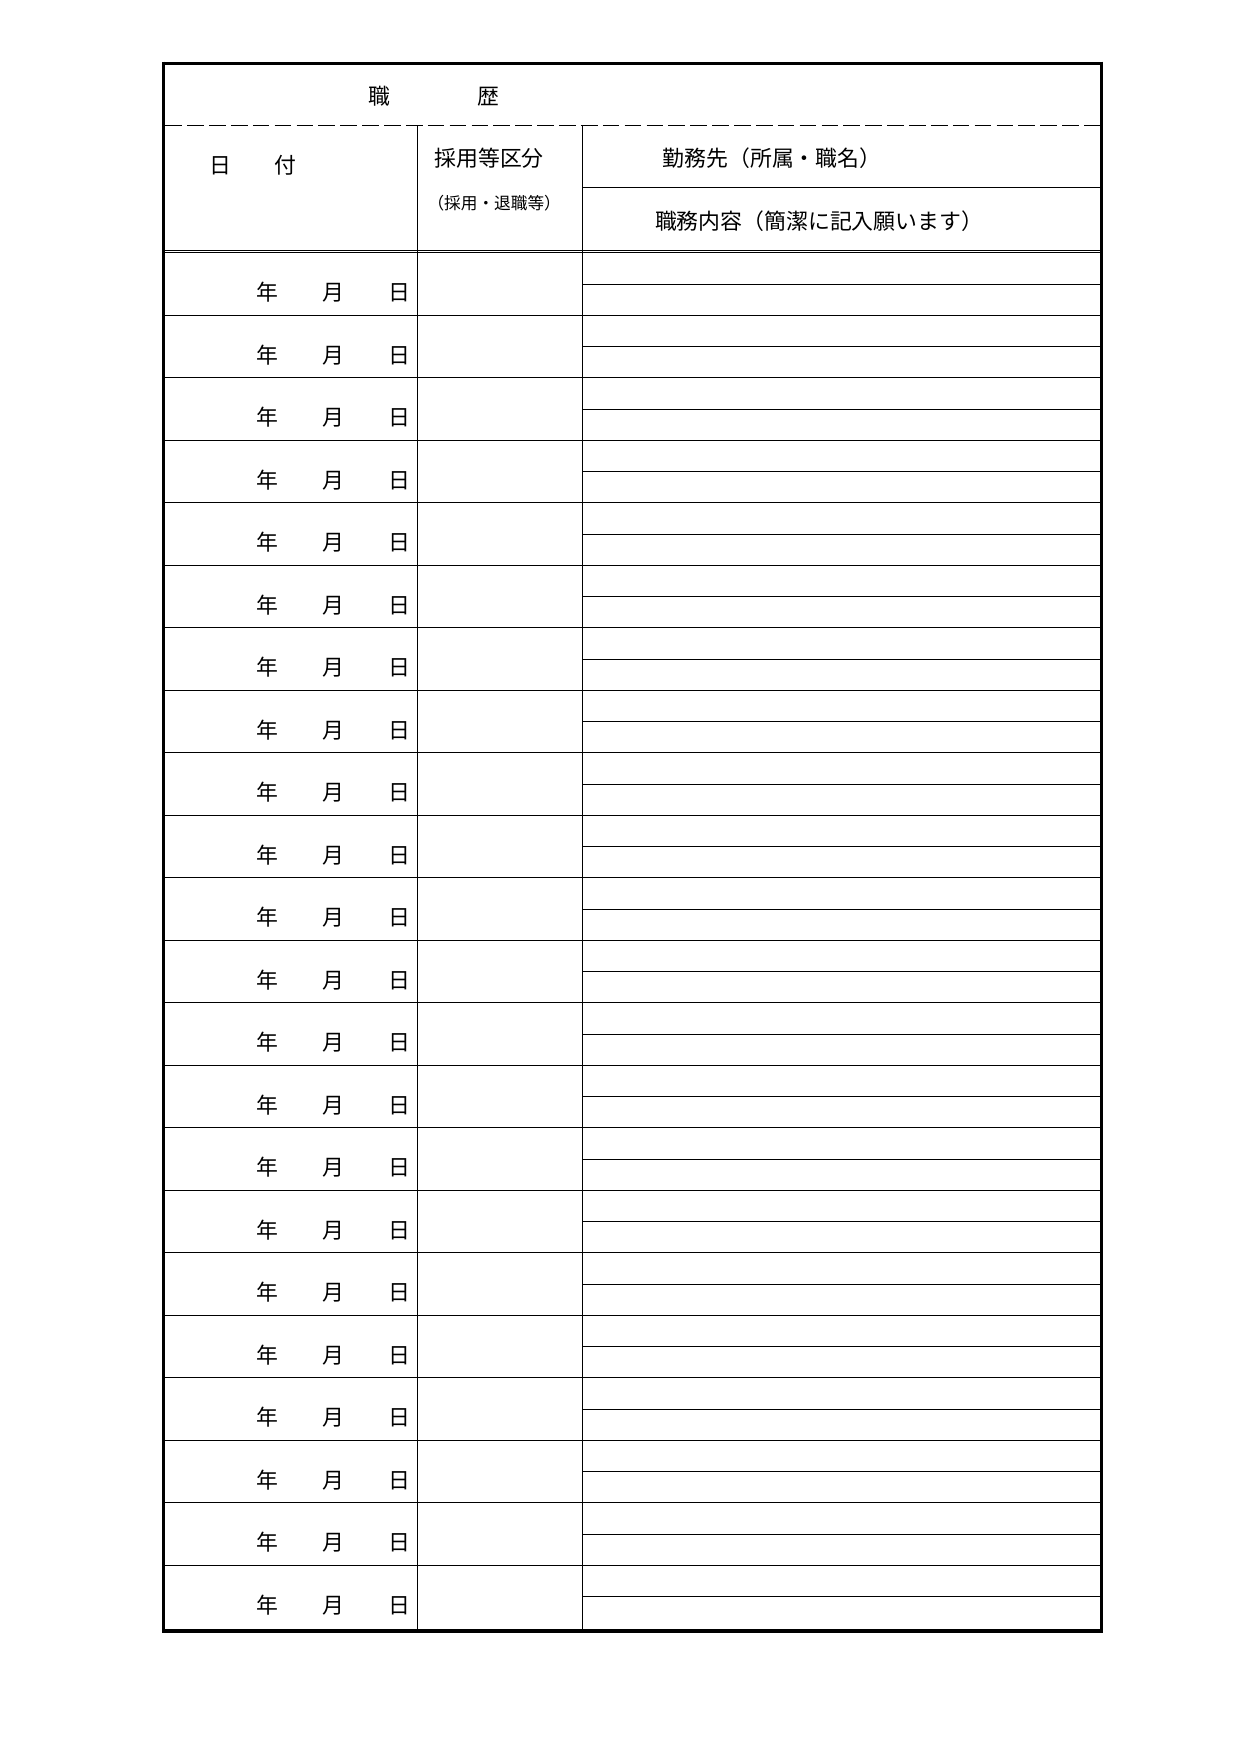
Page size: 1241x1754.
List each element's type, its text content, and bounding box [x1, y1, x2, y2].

table_cell [583, 691, 1100, 721]
table_cell [418, 878, 582, 940]
table_cell [583, 753, 1100, 783]
table_cell [418, 1066, 582, 1127]
table_cell [583, 1316, 1100, 1346]
table_cell [583, 941, 1100, 971]
table_cell [418, 1191, 582, 1252]
table_cell [418, 691, 582, 752]
table_cell 年 月 日 [165, 1066, 417, 1127]
table_cell [583, 347, 1100, 377]
table_cell [583, 1003, 1100, 1033]
table_cell [418, 253, 582, 315]
table_cell [583, 785, 1100, 815]
table_cell [418, 753, 582, 815]
table_cell [583, 1472, 1100, 1502]
table_cell [418, 1566, 582, 1629]
table_cell [583, 1347, 1100, 1377]
table_cell [583, 910, 1100, 940]
table_cell 年 月 日 [165, 378, 417, 440]
table_cell [583, 597, 1100, 627]
table_cell [583, 441, 1100, 471]
table_cell [418, 628, 582, 690]
table_cell 年 月 日 [165, 941, 417, 1002]
table_cell [418, 816, 582, 877]
table_cell 年 月 日 [165, 628, 417, 690]
table_cell [583, 503, 1100, 533]
table_cell [418, 1253, 582, 1315]
table_cell [583, 847, 1100, 877]
table_cell [418, 441, 582, 502]
table_cell [583, 1128, 1100, 1158]
table_cell [583, 1191, 1100, 1221]
table_cell 年 月 日 [165, 1566, 417, 1629]
table_cell [583, 1160, 1100, 1190]
table_cell [418, 1503, 582, 1565]
table_cell 年 月 日 [165, 1128, 417, 1190]
table_cell [583, 566, 1100, 596]
table_cell 年 月 日 [165, 816, 417, 877]
table_cell 年 月 日 [165, 1378, 417, 1440]
table_cell [583, 1535, 1100, 1565]
table_cell 年 月 日 [165, 1503, 417, 1565]
table_cell [418, 503, 582, 565]
table_cell [583, 628, 1100, 658]
table_cell [583, 1285, 1100, 1315]
table_cell [583, 316, 1100, 346]
table_cell [583, 285, 1100, 315]
table_cell 勤務先（所属・職名） [583, 125, 1100, 187]
table_cell [583, 1378, 1100, 1408]
table_cell [418, 941, 582, 1002]
table_cell [418, 1003, 582, 1065]
table_cell 年 月 日 [165, 691, 417, 752]
table_cell [418, 1378, 582, 1440]
table_cell 年 月 日 [165, 441, 417, 502]
table_cell [583, 878, 1100, 908]
table_cell 年 月 日 [165, 566, 417, 627]
table_cell [583, 972, 1100, 1002]
table_cell [583, 816, 1100, 846]
table_cell [583, 1222, 1100, 1252]
table_cell 年 月 日 [165, 316, 417, 377]
table_cell 採用等区分 （採用・退職等） [418, 125, 582, 250]
table_cell [583, 253, 1100, 283]
table_cell [583, 1503, 1100, 1533]
table_cell [418, 378, 582, 440]
table_cell 年 月 日 [165, 753, 417, 815]
table_cell 年 月 日 [165, 1253, 417, 1315]
table_cell [583, 410, 1100, 440]
table_cell [583, 472, 1100, 502]
table_cell [583, 1035, 1100, 1065]
table_cell [418, 566, 582, 627]
table_cell 年 月 日 [165, 1191, 417, 1252]
table_cell 職務内容（簡潔に記入願います） [583, 188, 1100, 250]
table_cell [418, 1316, 582, 1377]
table_cell 年 月 日 [165, 253, 417, 315]
table_cell [583, 378, 1100, 408]
table_cell [418, 316, 582, 377]
table_cell [418, 1441, 582, 1502]
table_cell [583, 1097, 1100, 1127]
table_cell 日 付 [165, 125, 417, 250]
table_cell [418, 1128, 582, 1190]
table_cell [583, 1066, 1100, 1096]
table_cell [583, 1597, 1100, 1629]
table_cell 年 月 日 [165, 1441, 417, 1502]
table_cell 年 月 日 [165, 878, 417, 940]
table_cell [583, 722, 1100, 752]
table_cell 年 月 日 [165, 503, 417, 565]
table_header 職 歴 [165, 65, 1100, 125]
table_cell [583, 1566, 1100, 1596]
table_cell [583, 1410, 1100, 1440]
table_cell [583, 1441, 1100, 1471]
table_cell [583, 660, 1100, 690]
table_cell [583, 1253, 1100, 1283]
table_cell [583, 535, 1100, 565]
table_cell 年 月 日 [165, 1003, 417, 1065]
table_cell 年 月 日 [165, 1316, 417, 1377]
